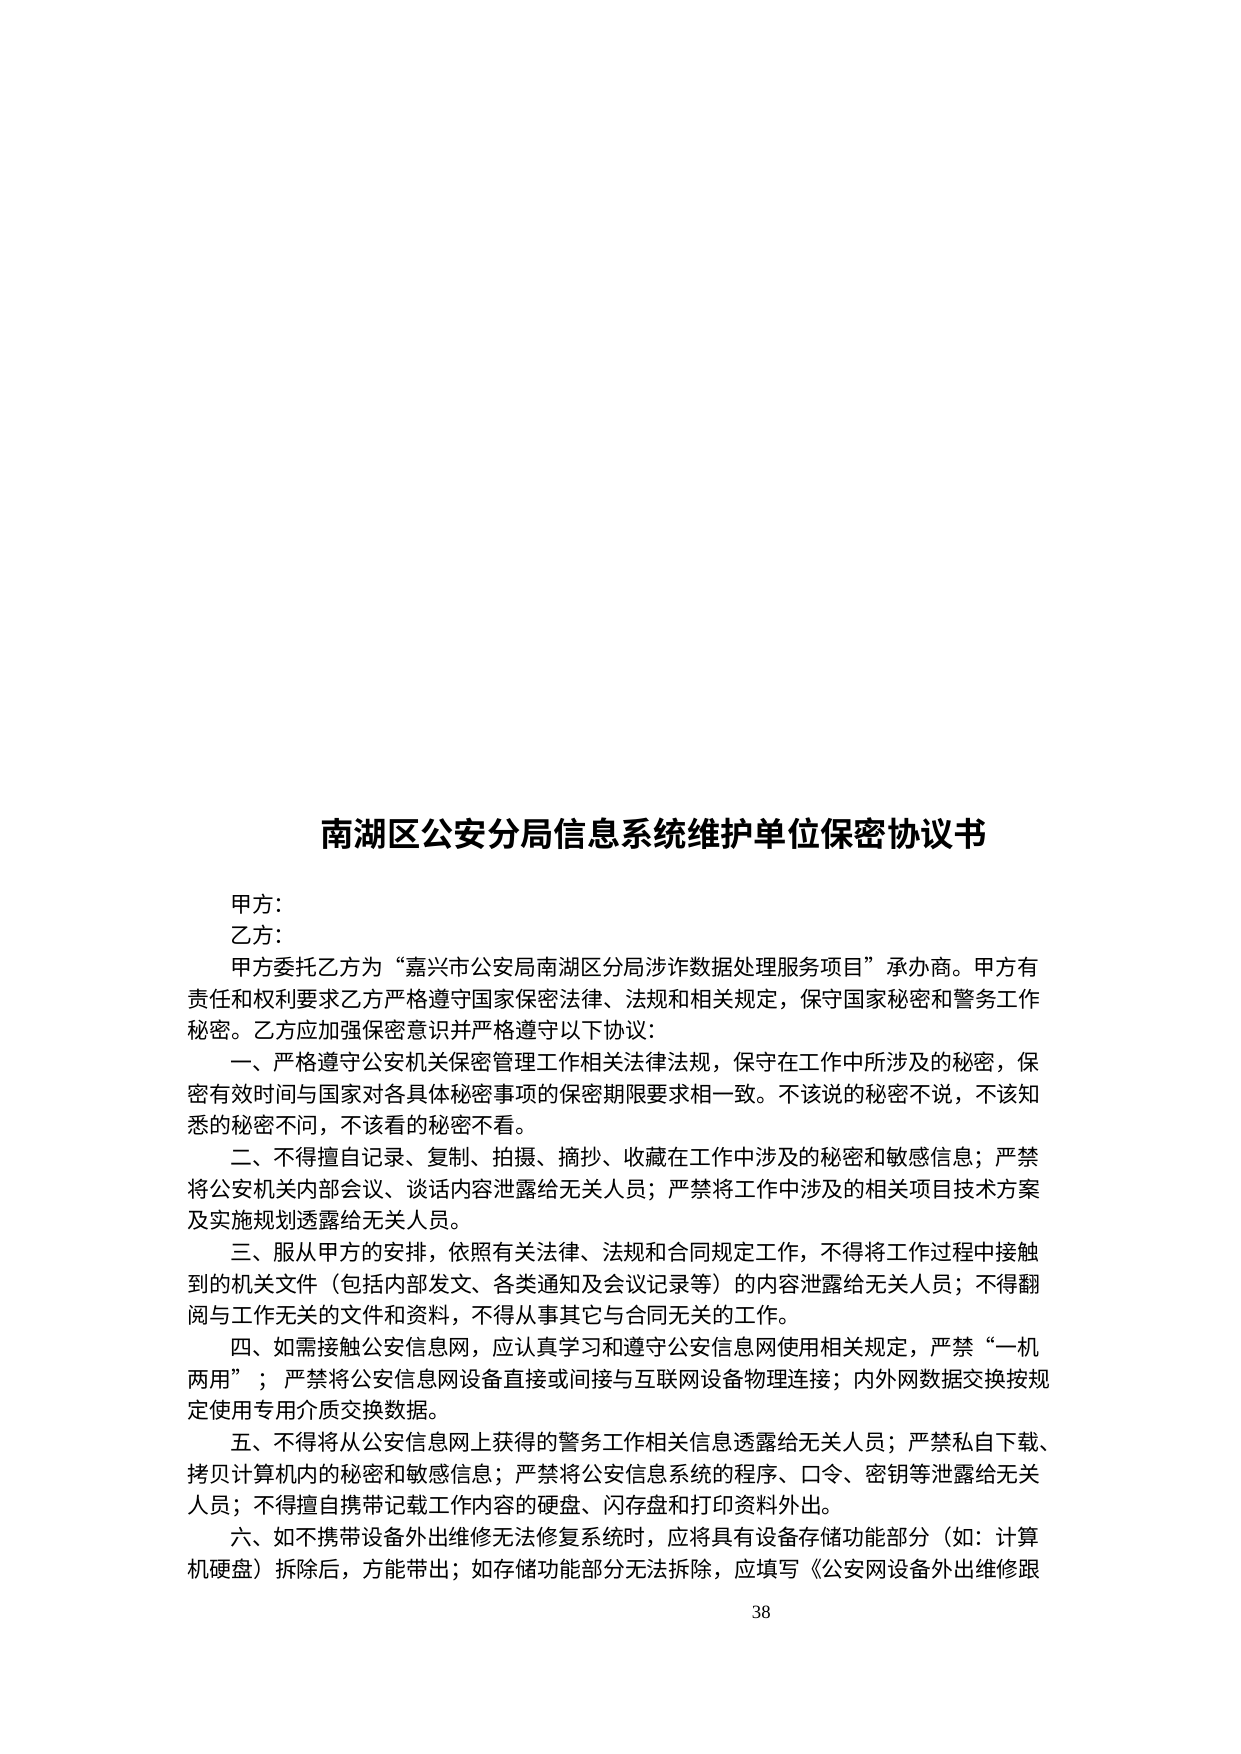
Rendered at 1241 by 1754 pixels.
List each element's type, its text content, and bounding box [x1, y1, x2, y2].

text 甲方： [187, 887, 1053, 918]
text 乙方： [187, 918, 1053, 950]
text 一、严格遵守公安机关保密管理工作相关法律法规，保守在工作中所涉及的秘密，保密有效时间与国家对各具体秘密事项的保密期限要求相一致。不该说的秘密不说，不该知悉的秘密不问，不该看的秘密不看。 [187, 1045, 1053, 1140]
text 三、服从甲方的安排，依照有关法律、法规和合同规定工作，不得将工作过程中接触到的机关文件（包括内部发文、各类通知及会议记录等）的内容泄露给无关人员；不得翻阅与工作无关的文件和资料，不得从事其它与合同无关的工作。 [187, 1235, 1053, 1330]
text 五、不得将从公安信息网上获得的警务工作相关信息透露给无关人员；严禁私自下载、拷贝计算机内的秘密和敏感信息；严禁将公安信息系统的程序、口令、密钥等泄露给无关人员；不得擅自携带记载工作内容的硬盘、闪存盘和打印资料外出。 [187, 1425, 1053, 1520]
text 四、如需接触公安信息网，应认真学习和遵守公安信息网使用相关规定，严禁“一机两用” ； 严禁将公安信息网设备直接或间接与互联网设备物理连接；内外网数据交换按规定使用专用介质交换数据。 [187, 1330, 1053, 1425]
text 二、不得擅自记录、复制、拍摄、摘抄、收藏在工作中涉及的秘密和敏感信息；严禁将公安机关内部会议、谈话内容泄露给无关人员；严禁将工作中涉及的相关项目技术方案及实施规划透露给无关人员。 [187, 1140, 1053, 1235]
text 甲方委托乙方为“嘉兴市公安局南湖区分局涉诈数据处理服务项目”承办商。甲方有责任和权利要求乙方严格遵守国家保密法律、法规和相关规定，保守国家秘密和警务工作秘密。乙方应加强保密意识并严格遵守以下协议： [187, 950, 1053, 1045]
subtitle 南湖区公安分局信息系统维护单位保密协议书 [187, 808, 1053, 856]
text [187, 1520, 1053, 1583]
